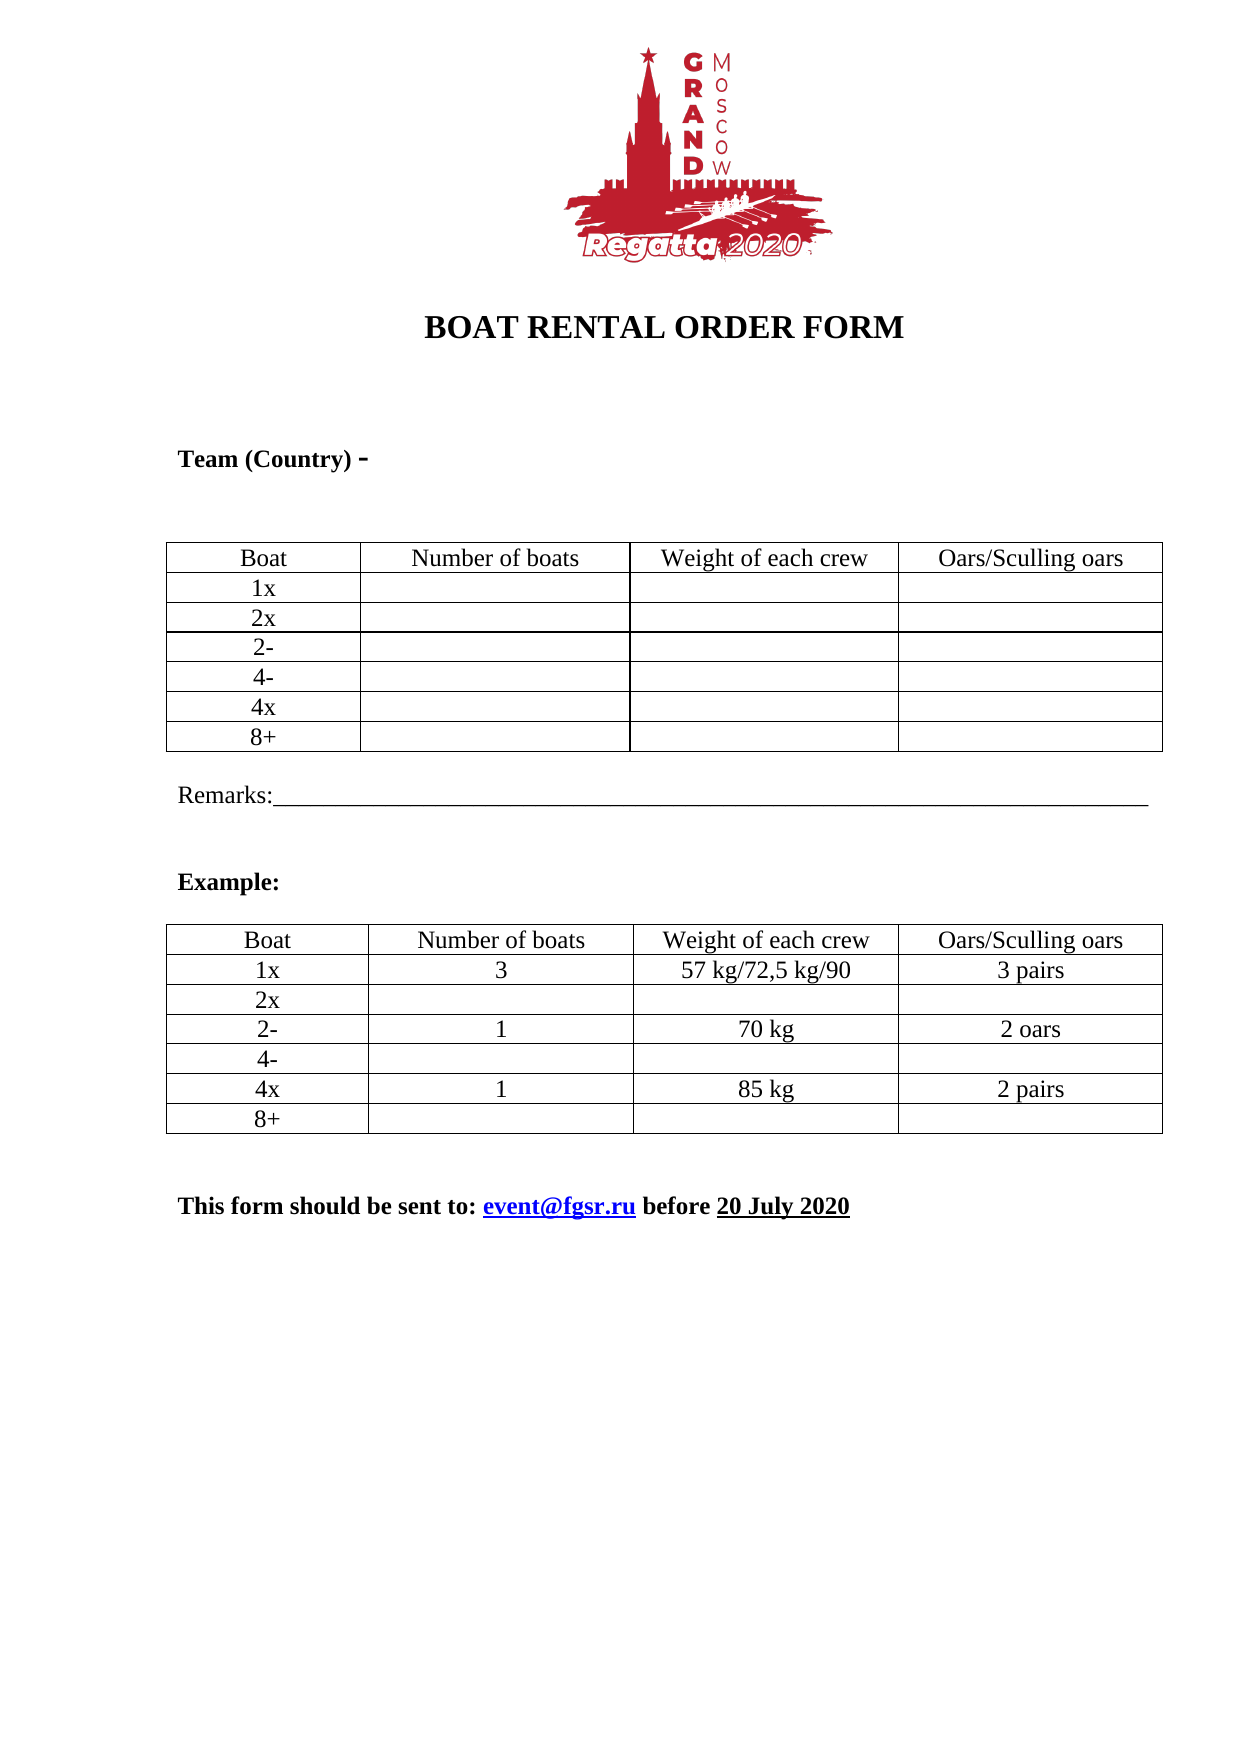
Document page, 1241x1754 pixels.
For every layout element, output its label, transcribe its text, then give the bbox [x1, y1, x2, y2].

table_cell 1x [167, 955, 368, 984]
table_cell 8+ [167, 722, 360, 751]
table_cell 57 kg/72,5 kg/90 [634, 955, 898, 984]
table_cell [899, 985, 1162, 1013]
table_cell [369, 1044, 633, 1073]
table_cell [899, 662, 1162, 691]
table_header Number of boats [361, 543, 629, 572]
table_cell 4- [167, 1044, 368, 1073]
table_cell 1x [167, 573, 360, 602]
table_header Oars/Sculling oars [899, 543, 1162, 572]
table_cell [369, 1104, 633, 1133]
table_cell 4x [167, 692, 360, 721]
table_cell [899, 1104, 1162, 1133]
table_cell 2x [167, 985, 368, 1013]
table_cell [361, 573, 629, 602]
text BOAT RENTAL ORDER FORM [177, 307, 1152, 345]
table_cell 1 [369, 1015, 633, 1043]
table_cell 2- [167, 1015, 368, 1043]
table_cell [899, 1044, 1162, 1073]
table_header Boat [167, 925, 368, 954]
table_cell 2 pairs [899, 1074, 1162, 1103]
table_cell 2- [167, 633, 360, 661]
table_cell [631, 633, 898, 661]
table_cell 3 [369, 955, 633, 984]
table_header Oars/Sculling oars [899, 925, 1162, 954]
table_cell 2x [167, 603, 360, 631]
table_cell [631, 603, 898, 631]
table_cell [899, 603, 1162, 631]
table_cell 85 kg [634, 1074, 898, 1103]
text Example: [177, 867, 1152, 895]
table_cell 1 [369, 1074, 633, 1103]
table_cell 2 oars [899, 1015, 1162, 1043]
table_header Weight of each crew [631, 543, 898, 572]
table_cell 70 kg [634, 1015, 898, 1043]
table_header Weight of each crew [634, 925, 898, 954]
table_cell [361, 662, 629, 691]
table_cell [631, 692, 898, 721]
table_cell 8+ [167, 1104, 368, 1133]
table_header Boat [167, 543, 360, 572]
table_cell [631, 722, 898, 751]
table_cell [634, 985, 898, 1013]
table_cell [899, 692, 1162, 721]
text Team (Country) - [177, 437, 1152, 475]
table_cell [631, 573, 898, 602]
table_cell [634, 1104, 898, 1133]
table_header Number of boats [369, 925, 633, 954]
table_cell [361, 692, 629, 721]
text This form should be sent to: event@fgsr.ru before 20 July 2020 [177, 1191, 1152, 1220]
table_cell [361, 633, 629, 661]
table_cell [631, 662, 898, 691]
table_cell [899, 633, 1162, 661]
table_cell 4x [167, 1074, 368, 1103]
table_cell [369, 985, 633, 1013]
table_cell [899, 573, 1162, 602]
table_cell 3 pairs [899, 955, 1162, 984]
table_cell [899, 722, 1162, 751]
table_cell [634, 1044, 898, 1073]
table_cell [361, 603, 629, 631]
table_cell [361, 722, 629, 751]
text Remarks:______________________________________________________________________ [177, 780, 1152, 809]
table_cell 4- [167, 662, 360, 691]
